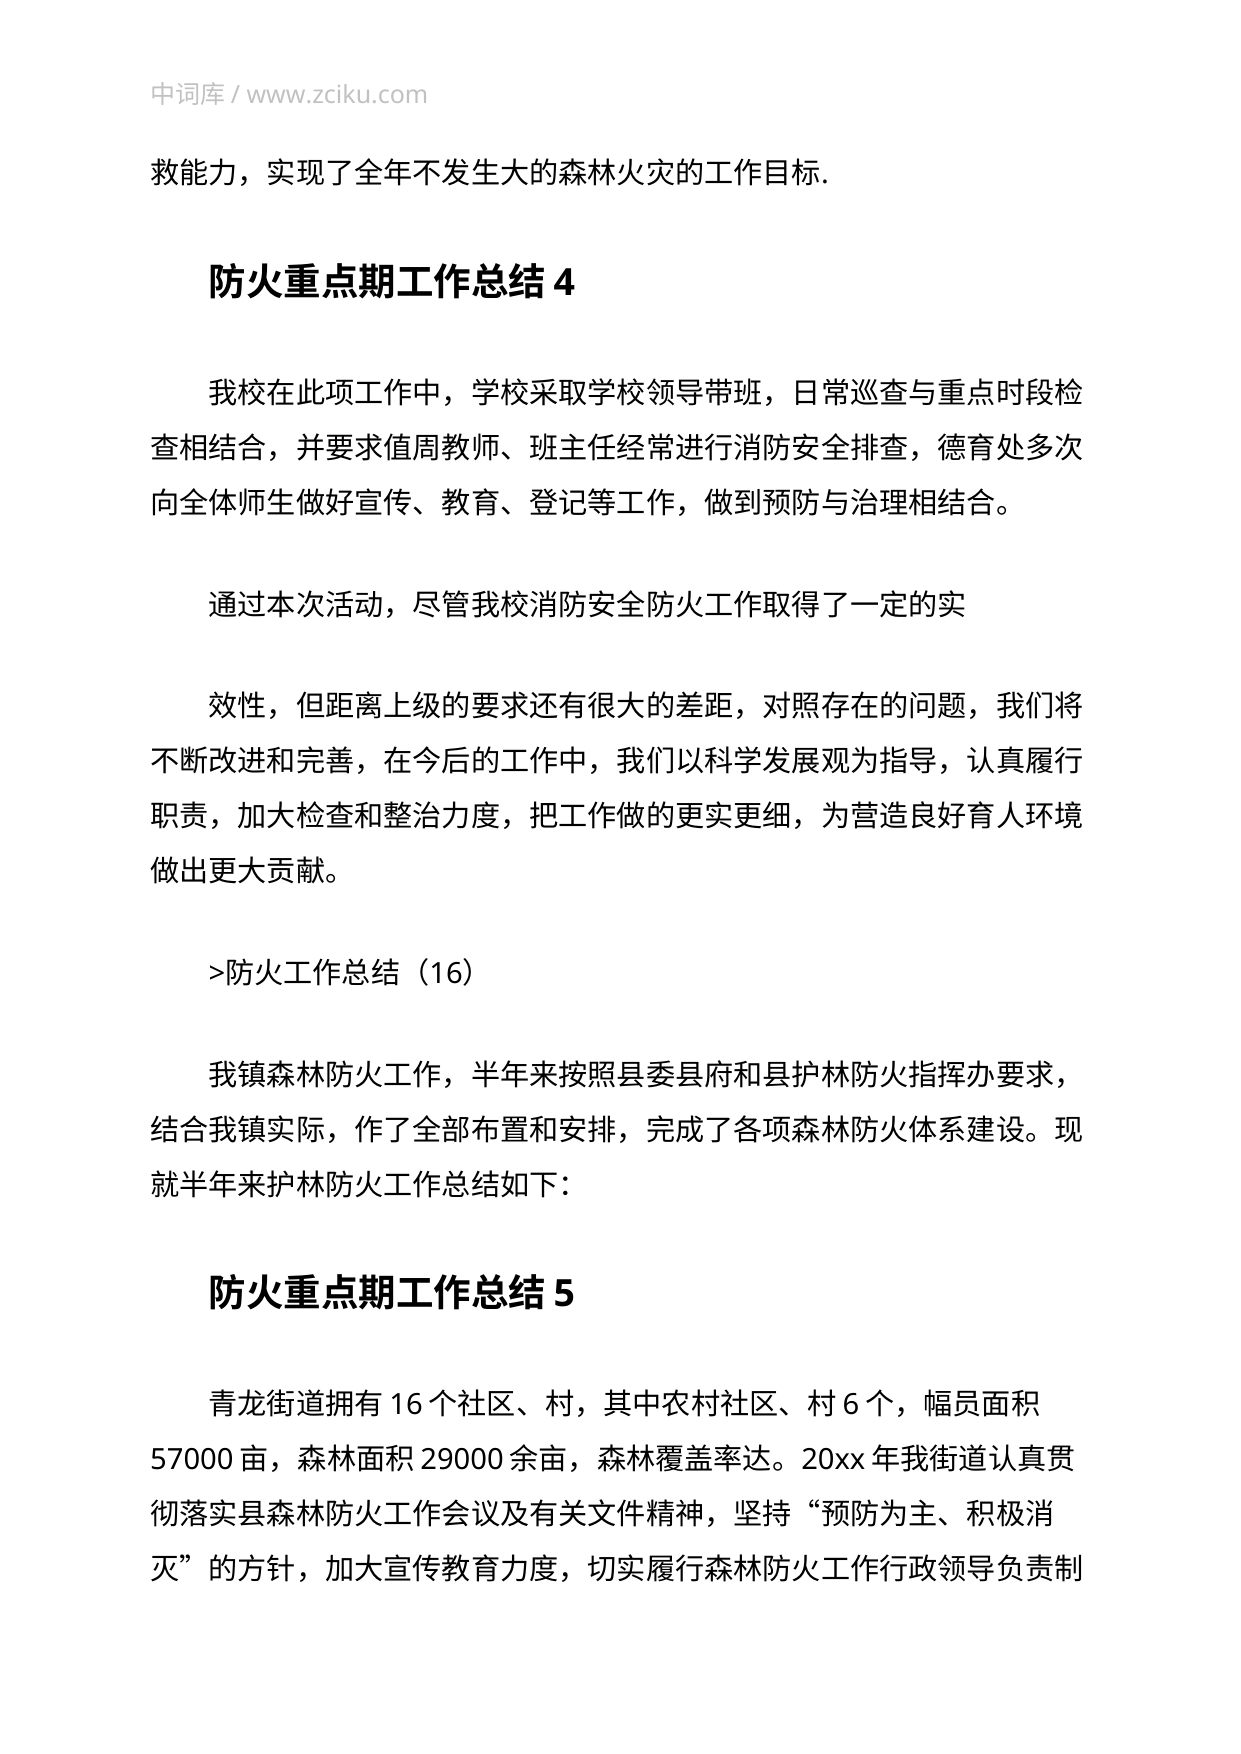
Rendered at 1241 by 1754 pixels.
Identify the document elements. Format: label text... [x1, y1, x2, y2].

text >防火工作总结（16） [150, 949, 1090, 992]
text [150, 150, 1090, 192]
text 防火重点期工作总结4 [150, 252, 1090, 306]
text 防火重点期工作总结5 [150, 1263, 1090, 1317]
text 我镇森林防火工作，半年来按照县委县府和县护林防火指挥办要求，结合我镇实际，作了全部布置和安排，完成了各项森林防火体系建设。现就半年来护林防火工作总结如下： [150, 1051, 1090, 1203]
text 效性，但距离上级的要求还有很大的差距，对照存在的问题，我们将不断改进和完善，在今后的工作中，我们以科学发展观为指导，认真履行职责，加大检查和整治力度，把工作做的更实更细，为营造良好育人环境做出更大贡献。 [150, 683, 1090, 890]
text 我校在此项工作中，学校采取学校领导带班，日常巡查与重点时段检查相结合，并要求值周教师、班主任经常进行消防安全排查，德育处多次向全体师生做好宣传、教育、登记等工作，做到预防与治理相结合。 [150, 369, 1090, 522]
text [150, 1381, 1090, 1588]
text 通过本次活动，尽管我校消防安全防火工作取得了一定的实 [150, 581, 1090, 623]
